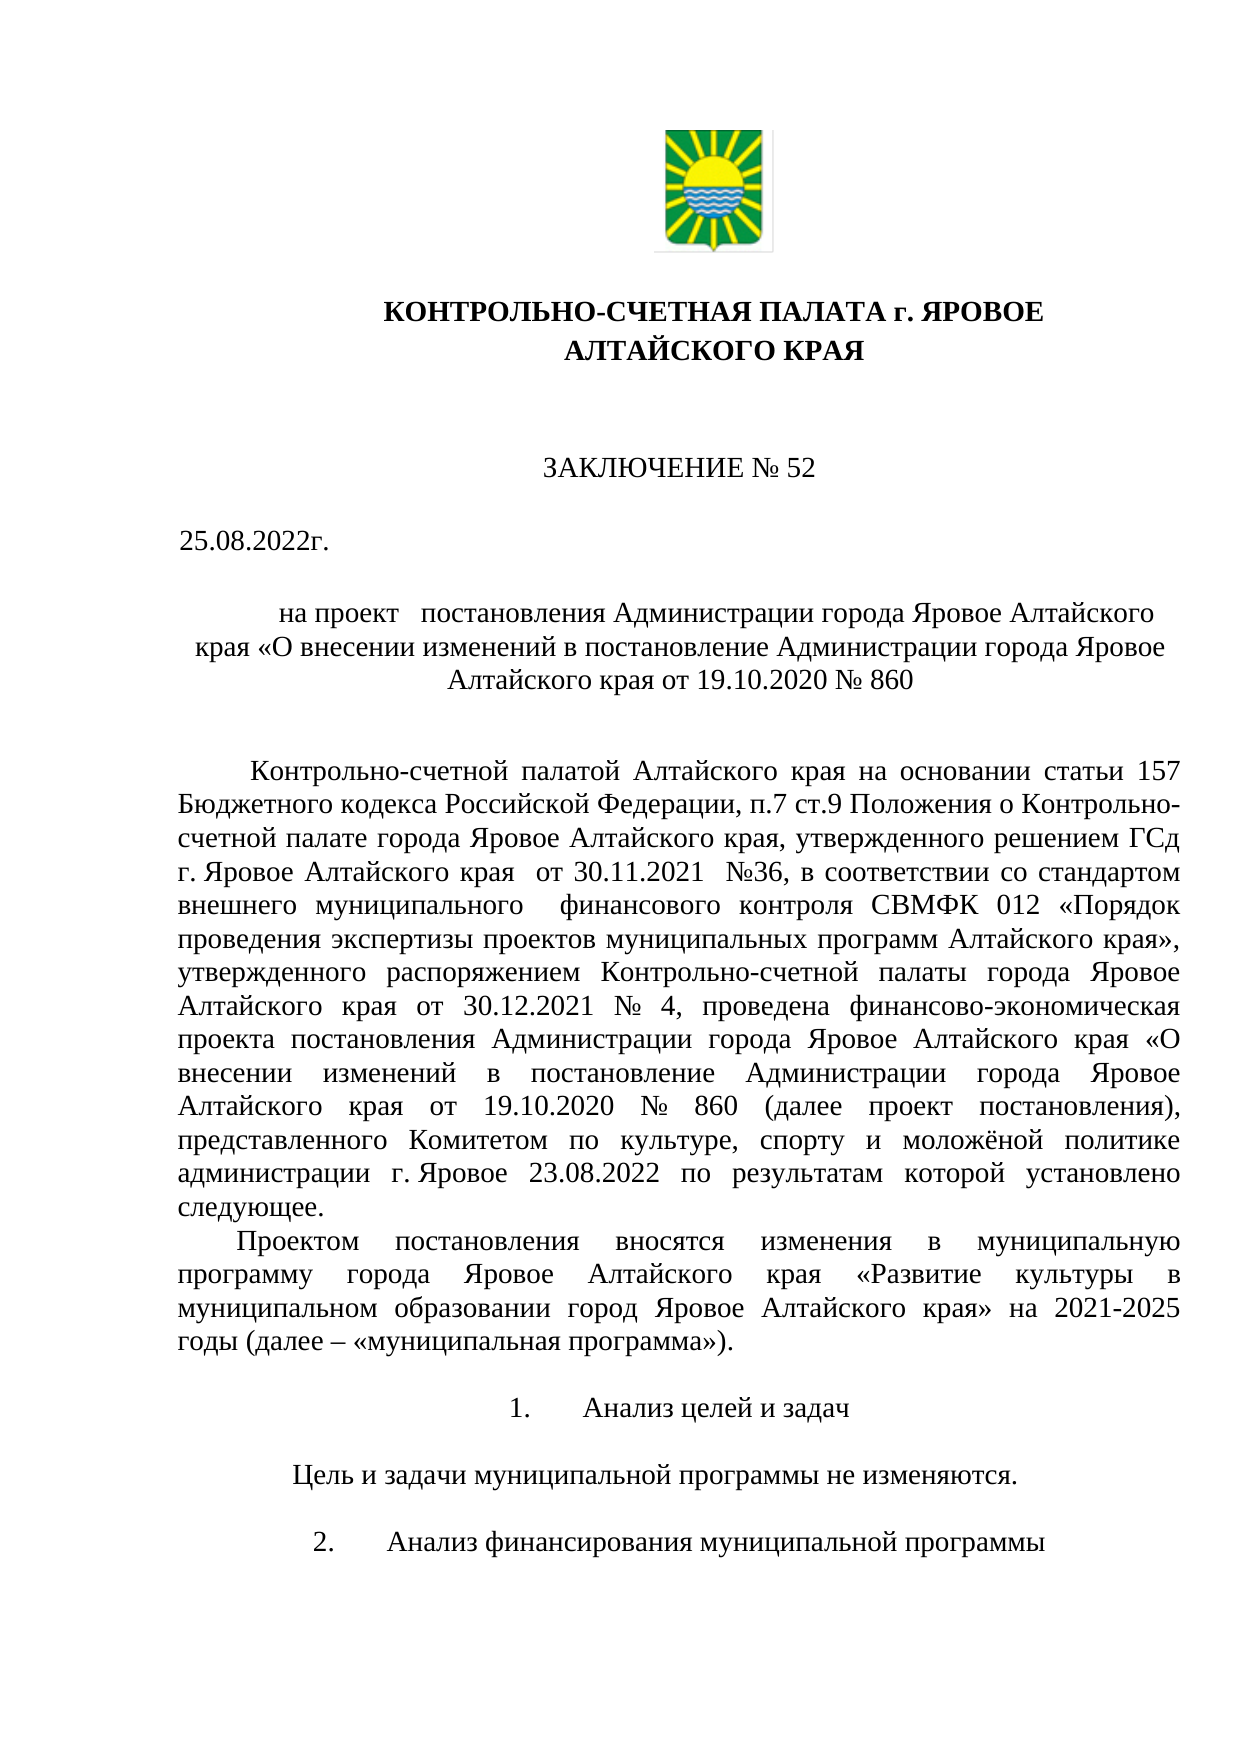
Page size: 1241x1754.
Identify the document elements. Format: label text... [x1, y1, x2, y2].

text 25.08.2022г. [179, 524, 1181, 557]
list Цель и задачи муниципальной программы не изменяются. [292, 1457, 1181, 1491]
list Анализ финансирования муниципальной программы [177, 1524, 1181, 1558]
text Контрольно-счетной палатой Алтайского края на основании статьи 157 Бюджетного кодекса Российской Федерации, п.7 ст.9 Положения о Контрольно- счетной палате города Яровое Алтайского края, утвержденного решением ГСд г. Яровое Алтайского края от 30.11.2021 №36, в соответствии со стандартом внешнего муниципального финансового контроля СВМФК 012 «Порядок проведения экспертизы проектов муниципальных программ Алтайского края», утвержденного распоряжением Контрольно-счетной палаты города Яровое Алтайского края от 30.12.2021 № 4, проведена финансово-экономическая проекта постановления Администрации города Яровое Алтайского края «О внесении изменений в постановление Администрации города Яровое Алтайского края от 19.10.2020 № 860 (далее проект постановления), представленного Комитетом по культуре, спорту и моложёной политике администрации г. Яровое 23.08.2022 по результатам которой установлено следующее. [177, 753, 1181, 1223]
text на проект постановления Администрации города Яровое Алтайского края «О внесении изменений в постановление Администрации города Яровое Алтайского края от 19.10.2020 № 860 [179, 595, 1181, 696]
list Анализ целей и задач [177, 1390, 1181, 1424]
text ЗАКЛЮЧЕНИЕ № 52 [177, 445, 1181, 485]
picture [654, 130, 775, 254]
text Проектом постановления вносятся изменения в муниципальную программу города Яровое Алтайского края «Развитие культуры в муниципальном образовании город Яровое Алтайского края» на 2021-2025 годы (далее – «муниципальная программа»). [177, 1223, 1181, 1357]
